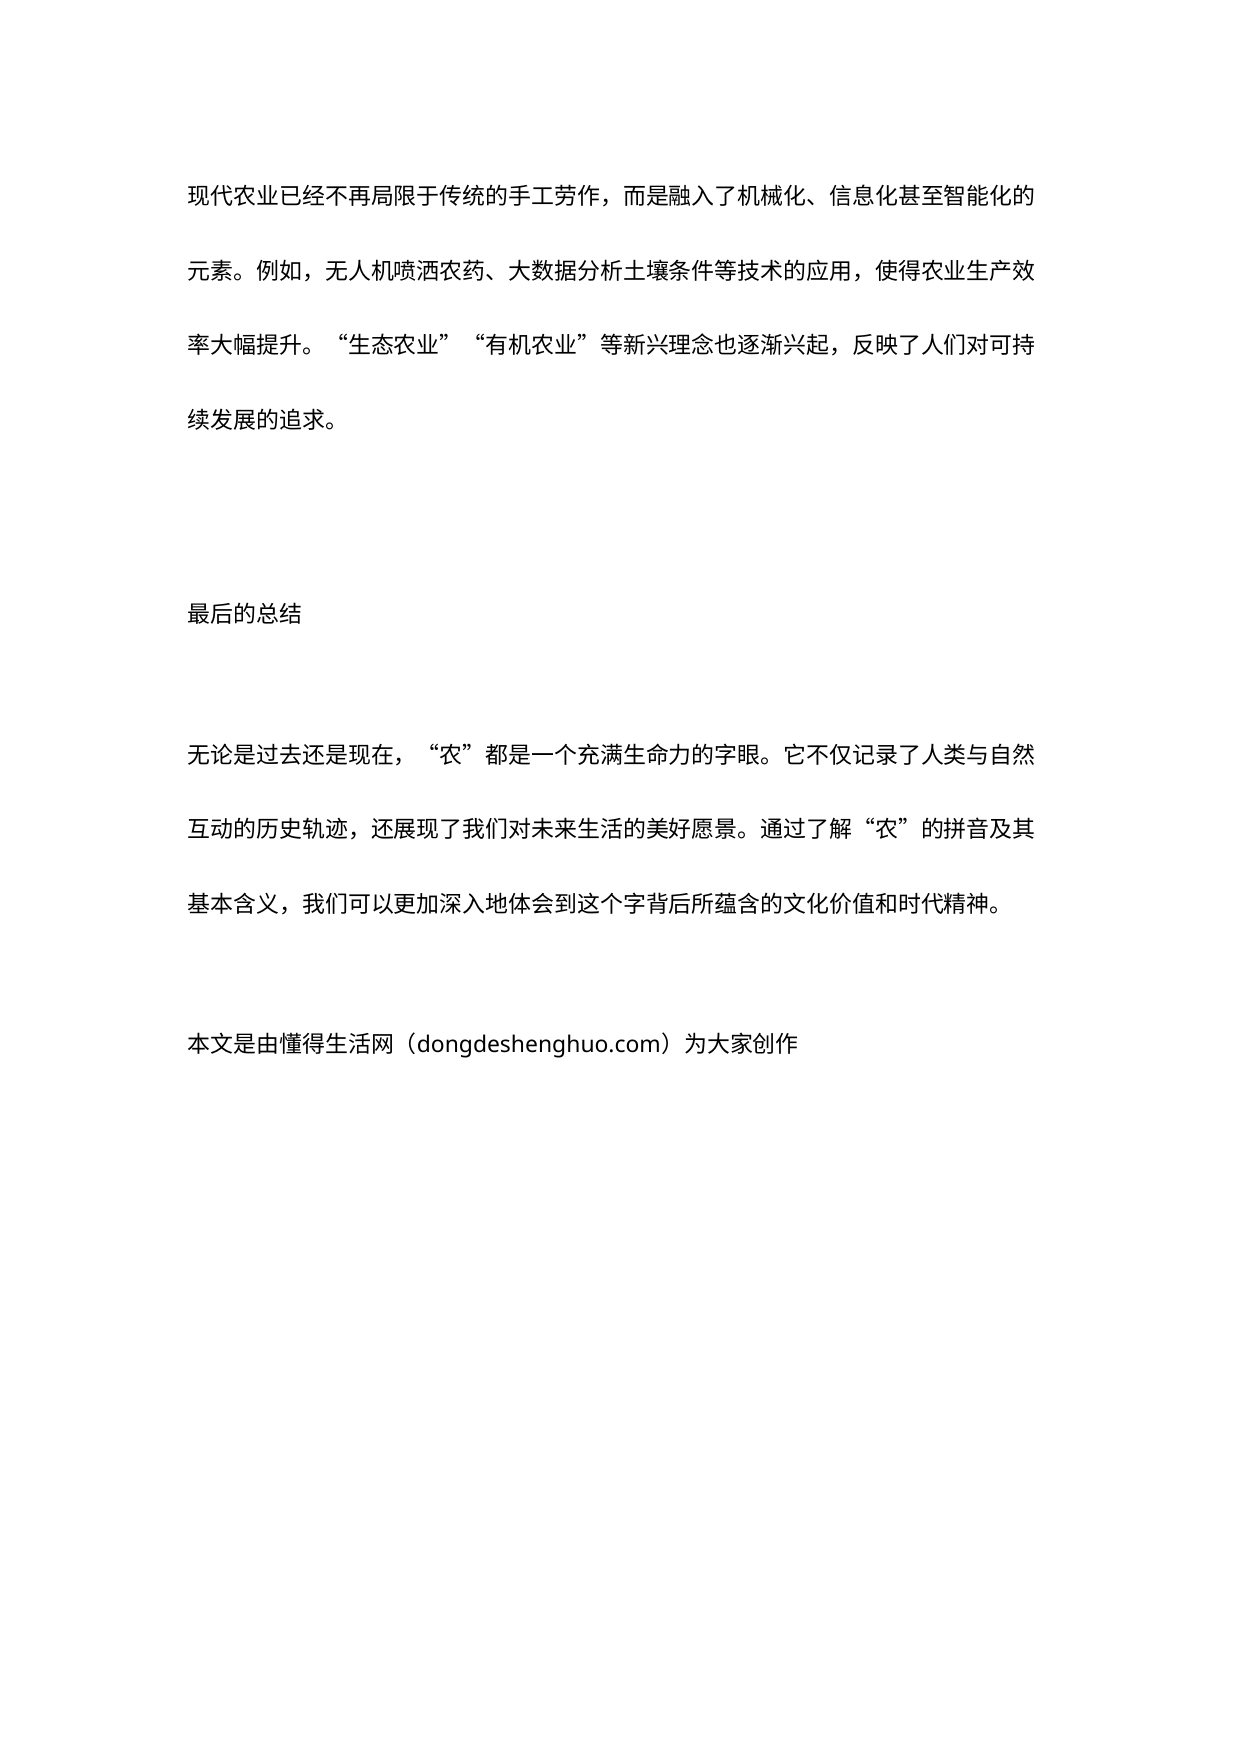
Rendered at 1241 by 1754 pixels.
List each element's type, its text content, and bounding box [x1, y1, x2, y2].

text 无论是过去还是现在，“农”都是一个充满生命力的字眼。它不仅记录了人类与自然互动的历史轨迹，还展现了我们对未来生活的美好愿景。通过了解“农”的拼音及其基本含义，我们可以更加深入地体会到这个字背后所蕴含的文化价值和时代精神。 [187, 721, 1053, 935]
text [187, 162, 1053, 451]
text 最后的总结 [187, 580, 1053, 645]
text 本文是由懂得生活网（dongdeshenghuo.com）为大家创作 [187, 1011, 1053, 1076]
